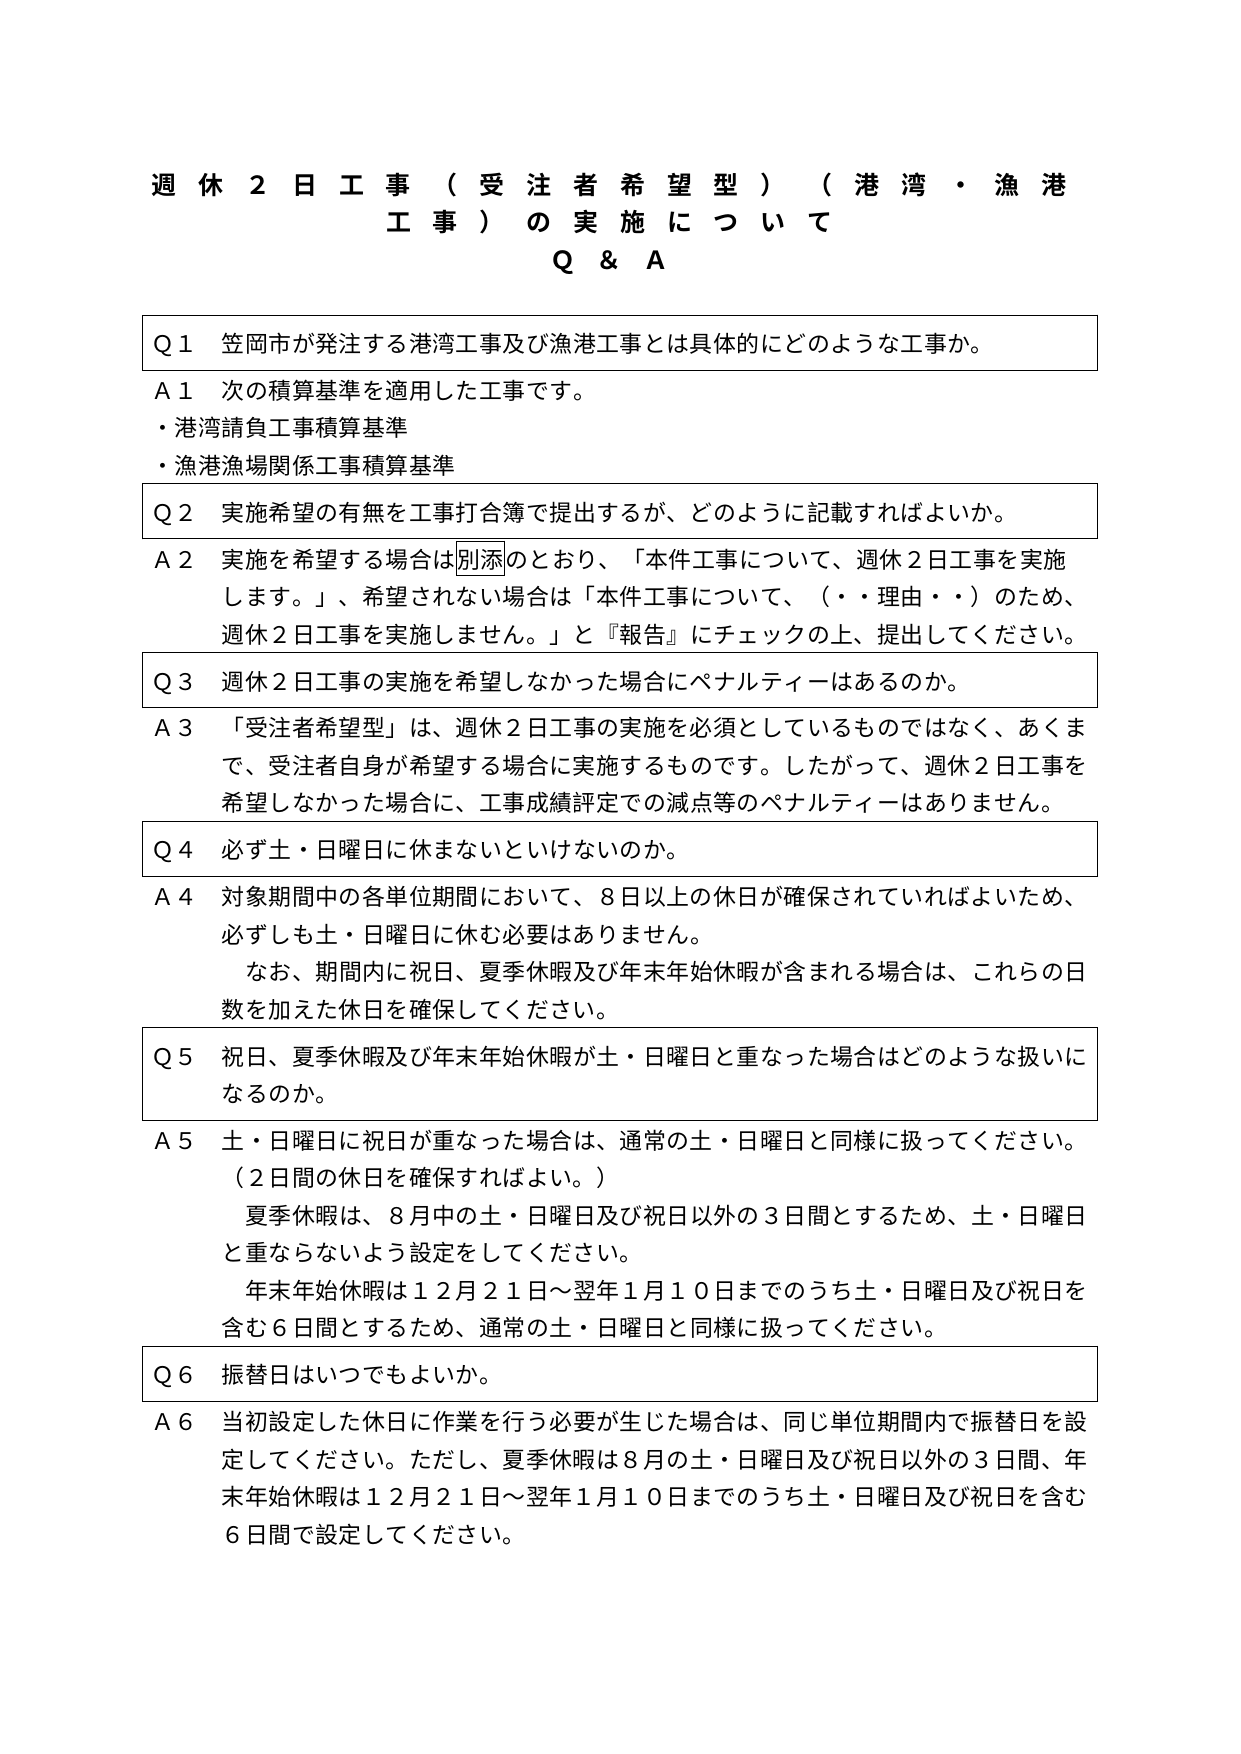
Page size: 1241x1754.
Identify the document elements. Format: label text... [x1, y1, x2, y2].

text Ｑ２ 実施希望の有無を工事打合簿で提出するが、どのように記載すればよいか。 [143, 484, 1097, 538]
text 週休２日工事（受注者希望型）（港湾・漁港工事）の実施について [105, 164, 1089, 239]
text Ｑ５ 祝日、夏季休暇及び年末年始休暇が土・日曜日と重なった場合はどのような扱いになるのか。 [143, 1028, 1097, 1120]
text Ｑ６ 振替日はいつでもよいか。 [143, 1347, 1097, 1401]
text Ａ４ 対象期間中の各単位期間において、８日以上の休日が確保されていればよいため、必ずしも土・日曜日に休む必要はありません。 [151, 877, 1089, 952]
text なお、期間内に祝日、夏季休暇及び年末年始休暇が含まれる場合は、これらの日数を加えた休日を確保してください。 [198, 952, 1089, 1027]
text Ａ３ 「受注者希望型」は、週休２日工事の実施を必須としているものではなく、あくまで、受注者自身が希望する場合に実施するものです。したがって、週休２日工事を希望しなかった場合に、工事成績評定での減点等のペナルティーはありません。 [151, 708, 1089, 821]
text ・漁港漁場関係工事積算基準 [151, 446, 1089, 483]
text Ａ５ 土・日曜日に祝日が重なった場合は、通常の土・日曜日と同様に扱ってください。（２日間の休日を確保すればよい。） [151, 1121, 1089, 1196]
text Ｑ３ 週休２日工事の実施を希望しなかった場合にペナルティーはあるのか。 [143, 653, 1097, 707]
text Ｑ＆Ａ [151, 239, 1089, 277]
text Ｑ１ 笠岡市が発注する港湾工事及び漁港工事とは具体的にどのような工事か。 [143, 316, 1097, 370]
text 夏季休暇は、８月中の土・日曜日及び祝日以外の３日間とするため、土・日曜日と重ならないよう設定をしてください。 [198, 1196, 1089, 1271]
text Ａ２ 実施を希望する場合は別添のとおり、「本件工事について、週休２日工事を実施します。」、希望されない場合は「本件工事について、（・・理由・・）のため、週休２日工事を実施しません。」と『報告』にチェックの上、提出してください。 [151, 539, 1089, 652]
text Ａ６ 当初設定した休日に作業を行う必要が生じた場合は、同じ単位期間内で振替日を設定してください。ただし、夏季休暇は８月の土・日曜日及び祝日以外の３日間、年末年始休暇は１２月２１日～翌年１月１０日までのうち土・日曜日及び祝日を含む６日間で設定してください。 [151, 1402, 1089, 1552]
text ・港湾請負工事積算基準 [151, 408, 1089, 446]
text Ｑ４ 必ず土・日曜日に休まないといけないのか。 [143, 822, 1097, 876]
text 年末年始休暇は１２月２１日～翌年１月１０日までのうち土・日曜日及び祝日を含む６日間とするため、通常の土・日曜日と同様に扱ってください。 [198, 1271, 1089, 1346]
text Ａ１ 次の積算基準を適用した工事です。 [151, 371, 1089, 408]
